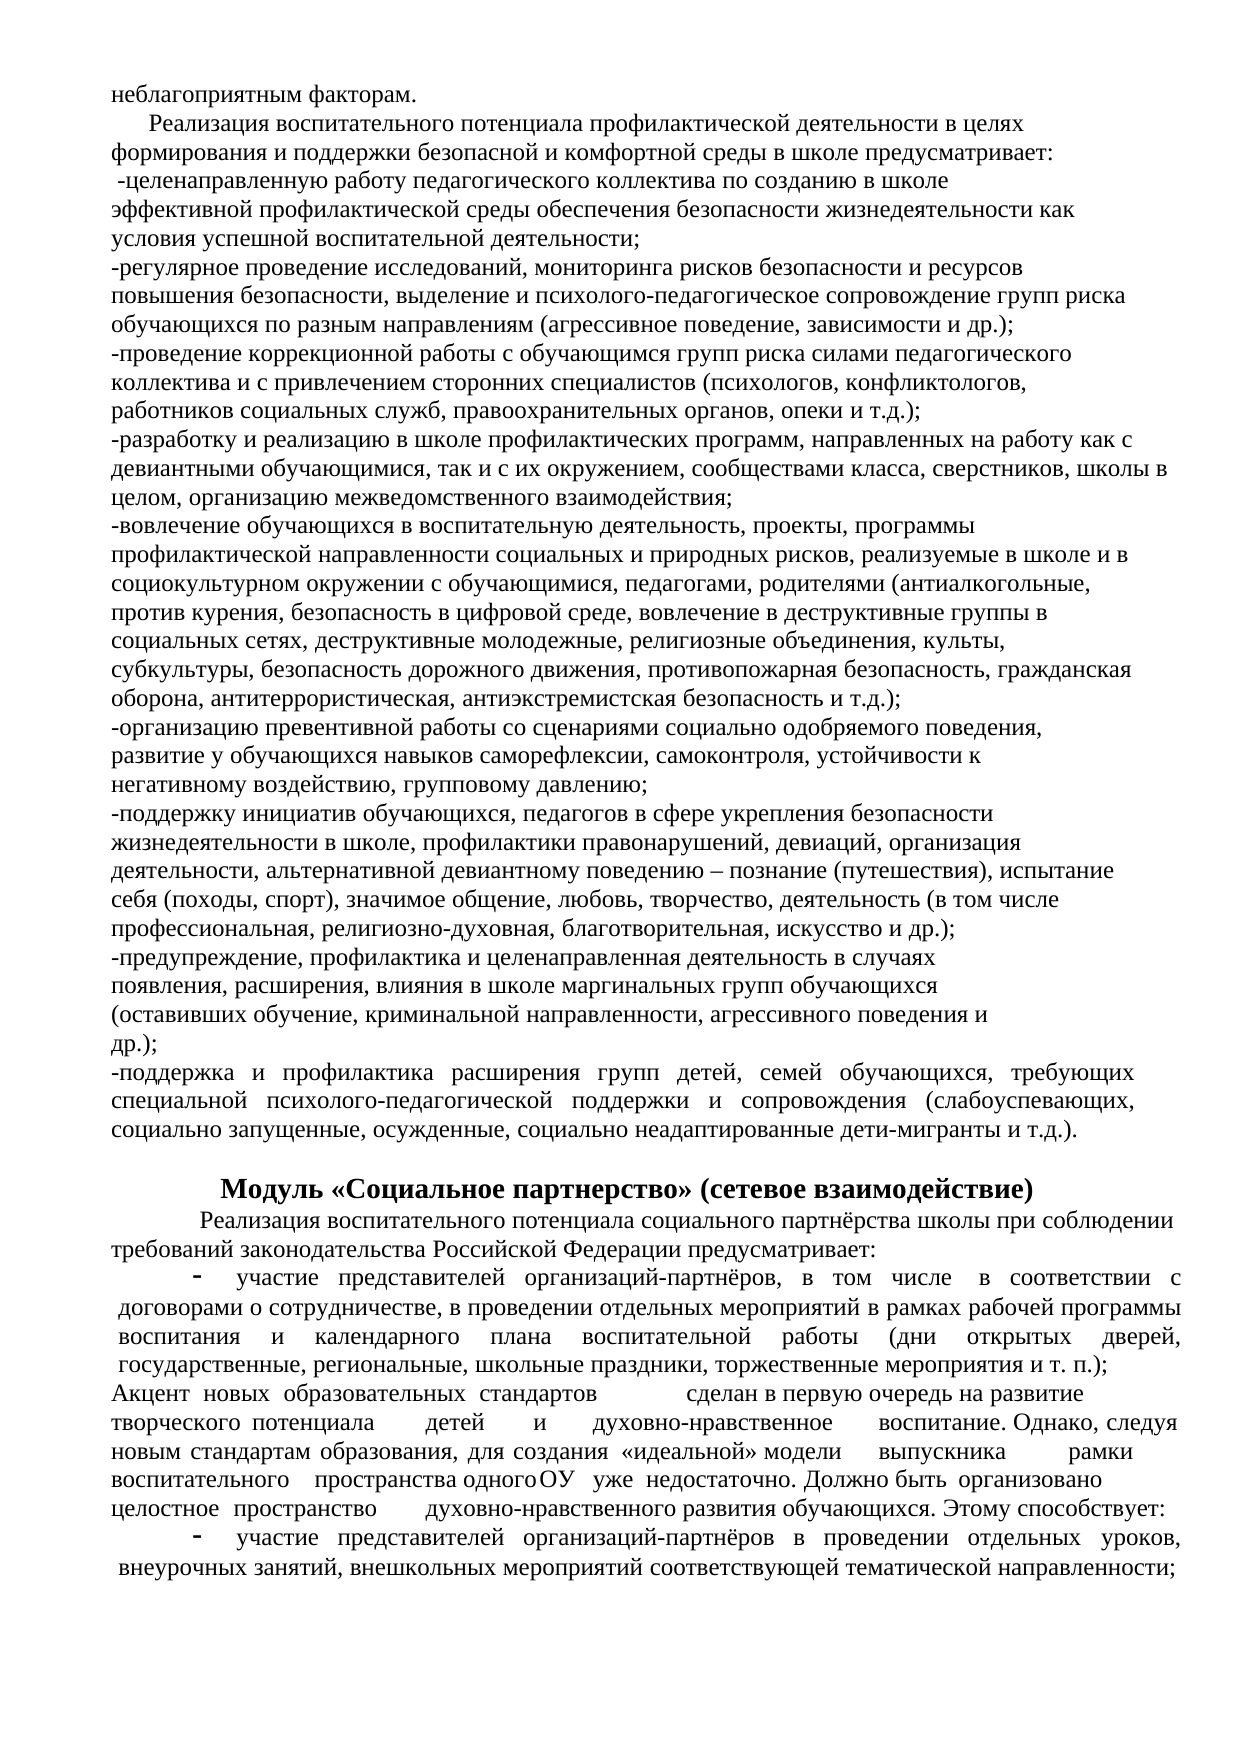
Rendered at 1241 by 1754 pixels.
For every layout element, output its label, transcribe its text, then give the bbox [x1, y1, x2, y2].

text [111, 79, 1133, 108]
text Реализация воспитательного потенциала профилактической деятельности в целях формирования и поддержки безопасной и комфортной среды в школе предусматривает: [111, 108, 1134, 165]
list участие представителей организаций-партнёров, в том числе в соответствии с договорами о сотрудничестве, в проведении отдельных мероприятий в рамках рабочей программы воспитания и календарного плана воспитательной работы (дни открытых дверей, государственные, региональные, школьные праздники, торжественные мероприятия и т. п.); [118, 1262, 1181, 1378]
list участие представителей организаций-партнёров в проведении отдельных уроков, внеурочных занятий, внешкольных мероприятий соответствующей тематической направленности; [118, 1522, 1181, 1581]
text -целенаправленную работу педагогического коллектива по созданию в школе эффективной профилактической среды обеспечения безопасности жизнедеятельности как условия успешной воспитательной деятельности; [111, 165, 1077, 252]
text -регулярное проведение исследований, мониторинга рисков безопасности и ресурсов повышения безопасности, выделение и психолого-педагогическое сопровождение групп риска обучающихся по разным направлениям (агрессивное поведение, зависимости и др.); [111, 252, 1129, 338]
text Реализация воспитательного потенциала социального партнёрства школы при соблюдении требований законодательства Российской Федерации предусматривает: [111, 1205, 1181, 1262]
text -поддержку инициатив обучающихся, педагогов в сфере укрепления безопасности жизнедеятельности в школе, профилактики правонарушений, девиаций, организация деятельности, альтернативной девиантному поведению – познание (путешествия), испытание себя (походы, спорт), значимое общение, любовь, творчество, деятельность (в том числе профессиональная, религиозно-духовная, благотворительная, искусство и др.); [111, 798, 1121, 942]
text -организацию превентивной работы со сценариями социально одобряемого поведения, развитие у обучающихся навыков саморефлексии, самоконтроля, устойчивости к негативному воздействию, групповому давлению; [111, 712, 1108, 798]
text Акцент новых образовательных стандартов сделан в первую очередь на развитие творческого потенциала детей и духовно-нравственное воспитание. Однако, следуя новым стандартам образования, для создания «идеальной» модели выпускника рамки воспитательного пространства одного ОУ уже недостаточно. Должно быть организовано целостное пространство духовно-нравственного развития обучающихся. Этому способствует: [111, 1378, 1181, 1522]
text -предупреждение, профилактика и целенаправленная деятельность в случаях появления, расширения, влияния в школе маргинальных групп обучающихся (оставивших обучение, криминальной направленности, агрессивного поведения и др.); [111, 942, 1015, 1057]
text -разработку и реализацию в школе профилактических программ, направленных на работу как с девиантными обучающимися, так и с их окружением, сообществами класса, сверстников, школы в целом, организацию межведомственного взаимодействия; [111, 424, 1194, 510]
text -поддержка и профилактика расширения групп детей, семей обучающихся, требующих специальной психолого-педагогической поддержки и сопровождения (слабоуспевающих, социально запущенные, осужденные, социально неадаптированные дети-мигранты и т.д.). [111, 1057, 1135, 1143]
text -вовлечение обучающихся в воспитательную деятельность, проекты, программы профилактической направленности социальных и природных рисков, реализуемые в школе и в социокультурном окружении с обучающимися, педагогами, родителями (антиалкогольные, против курения, безопасность в цифровой среде, вовлечение в деструктивные группы в социальных сетях, деструктивные молодежные, религиозные объединения, культы, субкультуры, безопасность дорожного движения, противопожарная безопасность, гражданская оборона, антитеррористическая, антиэкстремистская безопасность и т.д.); [111, 510, 1133, 712]
subtitle Модуль «Социальное партнерство» (сетевое взаимодействие) [118, 1172, 1194, 1205]
text -проведение коррекционной работы с обучающимся групп риска силами педагогического коллектива и с привлечением сторонних специалистов (психологов, конфликтологов, работников социальных служб, правоохранительных органов, опеки и т.д.); [111, 338, 1103, 424]
